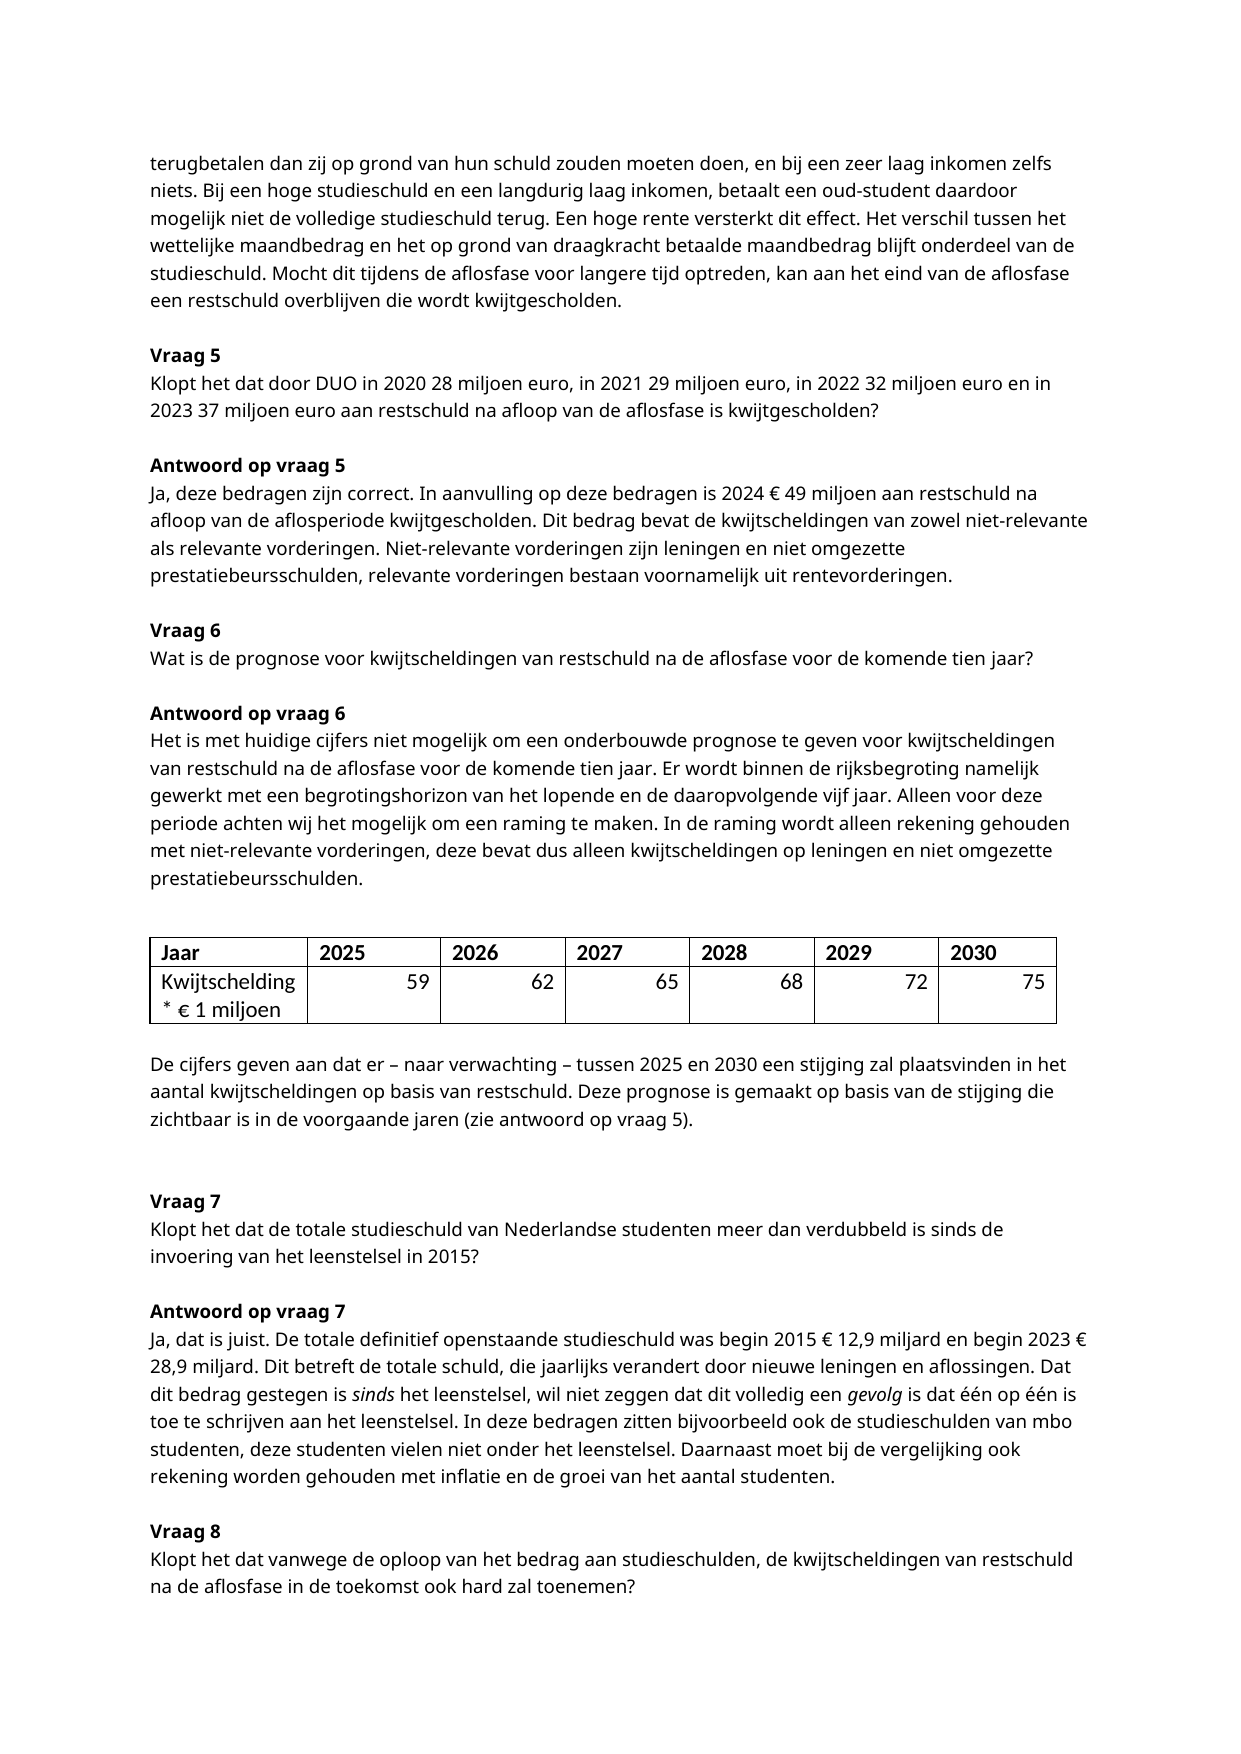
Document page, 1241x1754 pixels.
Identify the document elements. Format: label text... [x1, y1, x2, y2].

table_header 2028 [690, 938, 814, 966]
text Het is met huidige cijfers niet mogelijk om een onderbouwde prognose te geven voor kwijtscheldingen van restschuld na de aflosfase voor de komende tien jaar. Er wordt binnen de rijksbegroting namelijk gewerkt met een begrotingshorizon van het lopende en de daaropvolgende vijf jaar. Alleen voor deze periode achten wij het mogelijk om een raming te maken. In de raming wordt alleen rekening gehouden met niet-relevante vorderingen, deze bevat dus alleen kwijtscheldingen op leningen en niet omgezette prestatiebeursschulden. [150, 727, 1090, 891]
table_cell 65 [566, 967, 689, 1023]
table_header 2029 [815, 938, 938, 966]
text Ja, deze bedragen zijn correct. In aanvulling op deze bedragen is 2024 € 49 miljoen aan restschuld na afloop van de aflosperiode kwijtgescholden. Dit bedrag bevat de kwijtscheldingen van zowel niet-relevante als relevante vorderingen. Niet-relevante vorderingen zijn leningen en niet omgezette prestatiebeursschulden, relevante vorderingen bestaan voornamelijk uit rentevorderingen. [150, 480, 1090, 588]
text Klopt het dat door DUO in 2020 28 miljoen euro, in 2021 29 miljoen euro, in 2022 32 miljoen euro en in 2023 37 miljoen euro aan restschuld na afloop van de aflosfase is kwijtgescholden? [150, 370, 1090, 451]
text Vraag 6 [150, 617, 1090, 643]
table_cell Kwijtschelding * € 1 miljoen [151, 967, 307, 1023]
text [150, 150, 1090, 313]
text Vraag 5 [150, 342, 1090, 368]
table_header 2027 [566, 938, 689, 966]
text Antwoord op vraag 6 [150, 700, 1090, 726]
table_header 2026 [441, 938, 565, 966]
text Ja, dat is juist. De totale definitief openstaande studieschuld was begin 2015 € 12,9 miljard en begin 2023 € 28,9 miljard. Dit betreft de totale schuld, die jaarlijks verandert door nieuwe leningen en aflossingen. Dat dit bedrag gestegen is sinds het leenstelsel, wil niet zeggen dat dit volledig een gevolg is dat één op één is toe te schrijven aan het leenstelsel. In deze bedragen zitten bijvoorbeeld ook de studieschulden van mbo studenten, deze studenten vielen niet onder het leenstelsel. Daarnaast moet bij de vergelijking ook rekening worden gehouden met inflatie en de groei van het aantal studenten. [150, 1326, 1090, 1489]
table_cell 75 [939, 967, 1056, 1023]
text Klopt het dat vanwege de oploop van het bedrag aan studieschulden, de kwijtscheldingen van restschuld na de aflosfase in de toekomst ook hard zal toenemen? [150, 1546, 1090, 1599]
table_header Jaar [151, 938, 307, 966]
table_cell 72 [815, 967, 938, 1023]
text Antwoord op vraag 5 [150, 452, 1090, 478]
text Klopt het dat de totale studieschuld van Nederlandse studenten meer dan verdubbeld is sinds de invoering van het leenstelsel in 2015? [150, 1216, 1090, 1269]
text Antwoord op vraag 7 [150, 1299, 1090, 1324]
text Vraag 8 [150, 1519, 1090, 1544]
table_header 2030 [939, 938, 1056, 966]
table_cell 59 [308, 967, 440, 1023]
table_cell 68 [690, 967, 814, 1023]
text Wat is de prognose voor kwijtscheldingen van restschuld na de aflosfase voor de komende tien jaar? [150, 645, 1090, 671]
table_cell 62 [441, 967, 565, 1023]
text De cijfers geven aan dat er – naar verwachting – tussen 2025 en 2030 een stijging zal plaatsvinden in het aantal kwijtscheldingen op basis van restschuld. Deze prognose is gemaakt op basis van de stijging die zichtbaar is in de voorgaande jaren (zie antwoord op vraag 5). [150, 1051, 1090, 1132]
table_header 2025 [308, 938, 440, 966]
text Vraag 7 [150, 1189, 1090, 1214]
